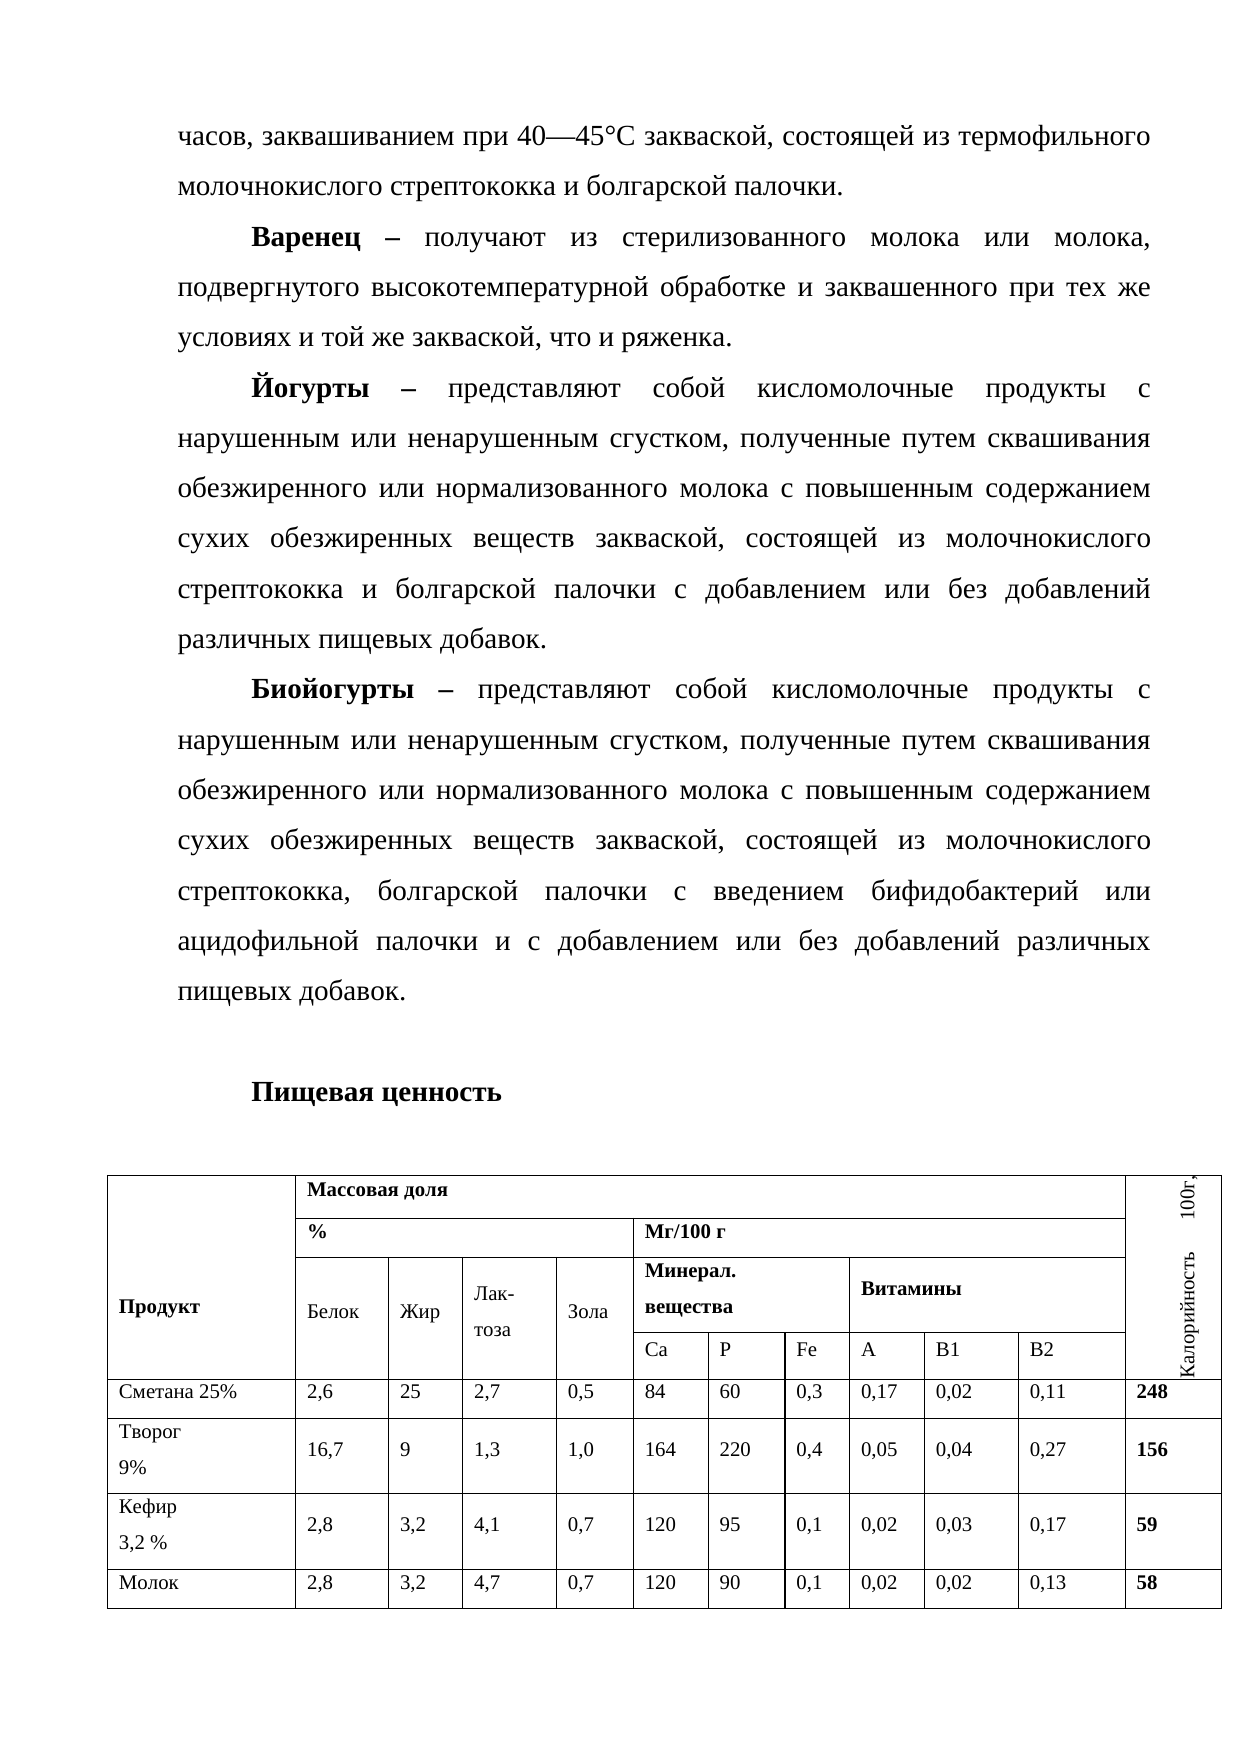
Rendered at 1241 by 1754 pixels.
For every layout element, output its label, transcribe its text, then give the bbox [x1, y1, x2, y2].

table_cell 164 [634, 1419, 708, 1493]
table_cell Сметана 25% [108, 1380, 295, 1418]
table_cell 0,13 [1019, 1570, 1125, 1608]
table_cell 95 [709, 1494, 784, 1569]
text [177, 118, 1152, 202]
table_cell 0,27 [1019, 1419, 1125, 1493]
table_cell 84 [634, 1380, 708, 1418]
table_cell 0,5 [557, 1380, 633, 1418]
table_cell Мг/100 г [634, 1219, 1125, 1257]
table_cell 0,1 [786, 1570, 849, 1608]
table_cell 0,02 [850, 1570, 924, 1608]
table_cell 3,2 [389, 1494, 462, 1569]
table_cell 0,04 [925, 1419, 1018, 1493]
table_cell 2,6 [296, 1380, 388, 1418]
table_cell 0,17 [1019, 1494, 1125, 1569]
table_cell Белок [296, 1258, 388, 1378]
table_cell Зола [557, 1258, 633, 1378]
table_cell A [850, 1333, 924, 1378]
table_cell Лак-тоза [463, 1258, 556, 1378]
table_header Массовая доля [296, 1176, 1125, 1217]
table_cell 0,03 [925, 1494, 1018, 1569]
table_cell 220 [709, 1419, 784, 1493]
table_cell 4,1 [463, 1494, 556, 1569]
table_cell Витамины [850, 1258, 1125, 1332]
table_cell 0,4 [786, 1419, 849, 1493]
table_cell 248 [1126, 1380, 1221, 1418]
table_cell 120 [634, 1570, 708, 1608]
table_header Калорийность 100г, ккал [1126, 1176, 1221, 1378]
table_cell Творог 9% [108, 1419, 295, 1493]
table_cell Жир [389, 1258, 462, 1378]
table_cell 4,7 [463, 1570, 556, 1608]
table_cell 0,1 [786, 1494, 849, 1569]
text Биойогурты – представляют собой кисломолочные продукты с нарушенным или ненарушенным сгустком, полученные путем сквашивания обезжиренного или нормализованного молока с повышенным содержанием сухих обезжиренных веществ закваской, состоящей из молочнокислого стрептококка, болгарской палочки с введением бифидобактерий или ацидофильной палочки и с добавлением или без добавлений различных пищевых добавок. [177, 672, 1152, 1007]
table_cell 60 [709, 1380, 784, 1418]
table_cell 2,7 [463, 1380, 556, 1418]
table_cell Ca [634, 1333, 708, 1378]
table_cell Молок 3,2 % [108, 1570, 295, 1608]
table_cell 0,11 [1019, 1380, 1125, 1418]
table_cell 90 [709, 1570, 784, 1608]
table_cell 0,02 [925, 1380, 1018, 1418]
table_header Продукт [108, 1176, 295, 1378]
table_cell 25 [389, 1380, 462, 1418]
table_cell B1 [925, 1333, 1018, 1378]
table_cell 2,8 [296, 1570, 388, 1608]
table_cell 58 [1126, 1570, 1221, 1608]
table_cell P [709, 1333, 784, 1378]
table_cell 0,05 [850, 1419, 924, 1493]
table_cell 1,0 [557, 1419, 633, 1493]
table_cell Минерал. вещества [634, 1258, 849, 1332]
table_cell 16,7 [296, 1419, 388, 1493]
table_cell 59 [1126, 1494, 1221, 1569]
table_cell 0,17 [850, 1380, 924, 1418]
text Пищевая ценность [177, 1074, 1152, 1108]
table_cell 0,3 [786, 1380, 849, 1418]
table_cell 1,3 [463, 1419, 556, 1493]
table_cell 3,2 [389, 1570, 462, 1608]
text Варенец – получают из стерилизованного молока или молока, подвергнутого высокотемпературной обработке и заквашенного при тех же условиях и той же закваской, что и ряженка. [177, 219, 1152, 353]
table_cell 0,7 [557, 1570, 633, 1608]
table_cell Fe [786, 1333, 849, 1378]
table_cell 9 [389, 1419, 462, 1493]
table_cell 156 [1126, 1419, 1221, 1493]
table_cell 0,02 [925, 1570, 1018, 1608]
table_cell % [296, 1219, 633, 1257]
table_cell 0,02 [850, 1494, 924, 1569]
text Йогурты – представляют собой кисломолочные продукты с нарушенным или ненарушенным сгустком, полученные путем сквашивания обезжиренного или нормализованного молока с повышенным содержанием сухих обезжиренных веществ закваской, состоящей из молочнокислого стрептококка и болгарской палочки с добавлением или без добавлений различных пищевых добавок. [177, 370, 1152, 655]
table_cell 0,7 [557, 1494, 633, 1569]
table_cell 2,8 [296, 1494, 388, 1569]
table_cell Кефир 3,2 % [108, 1494, 295, 1569]
table_cell B2 [1019, 1333, 1125, 1378]
table_cell 120 [634, 1494, 708, 1569]
